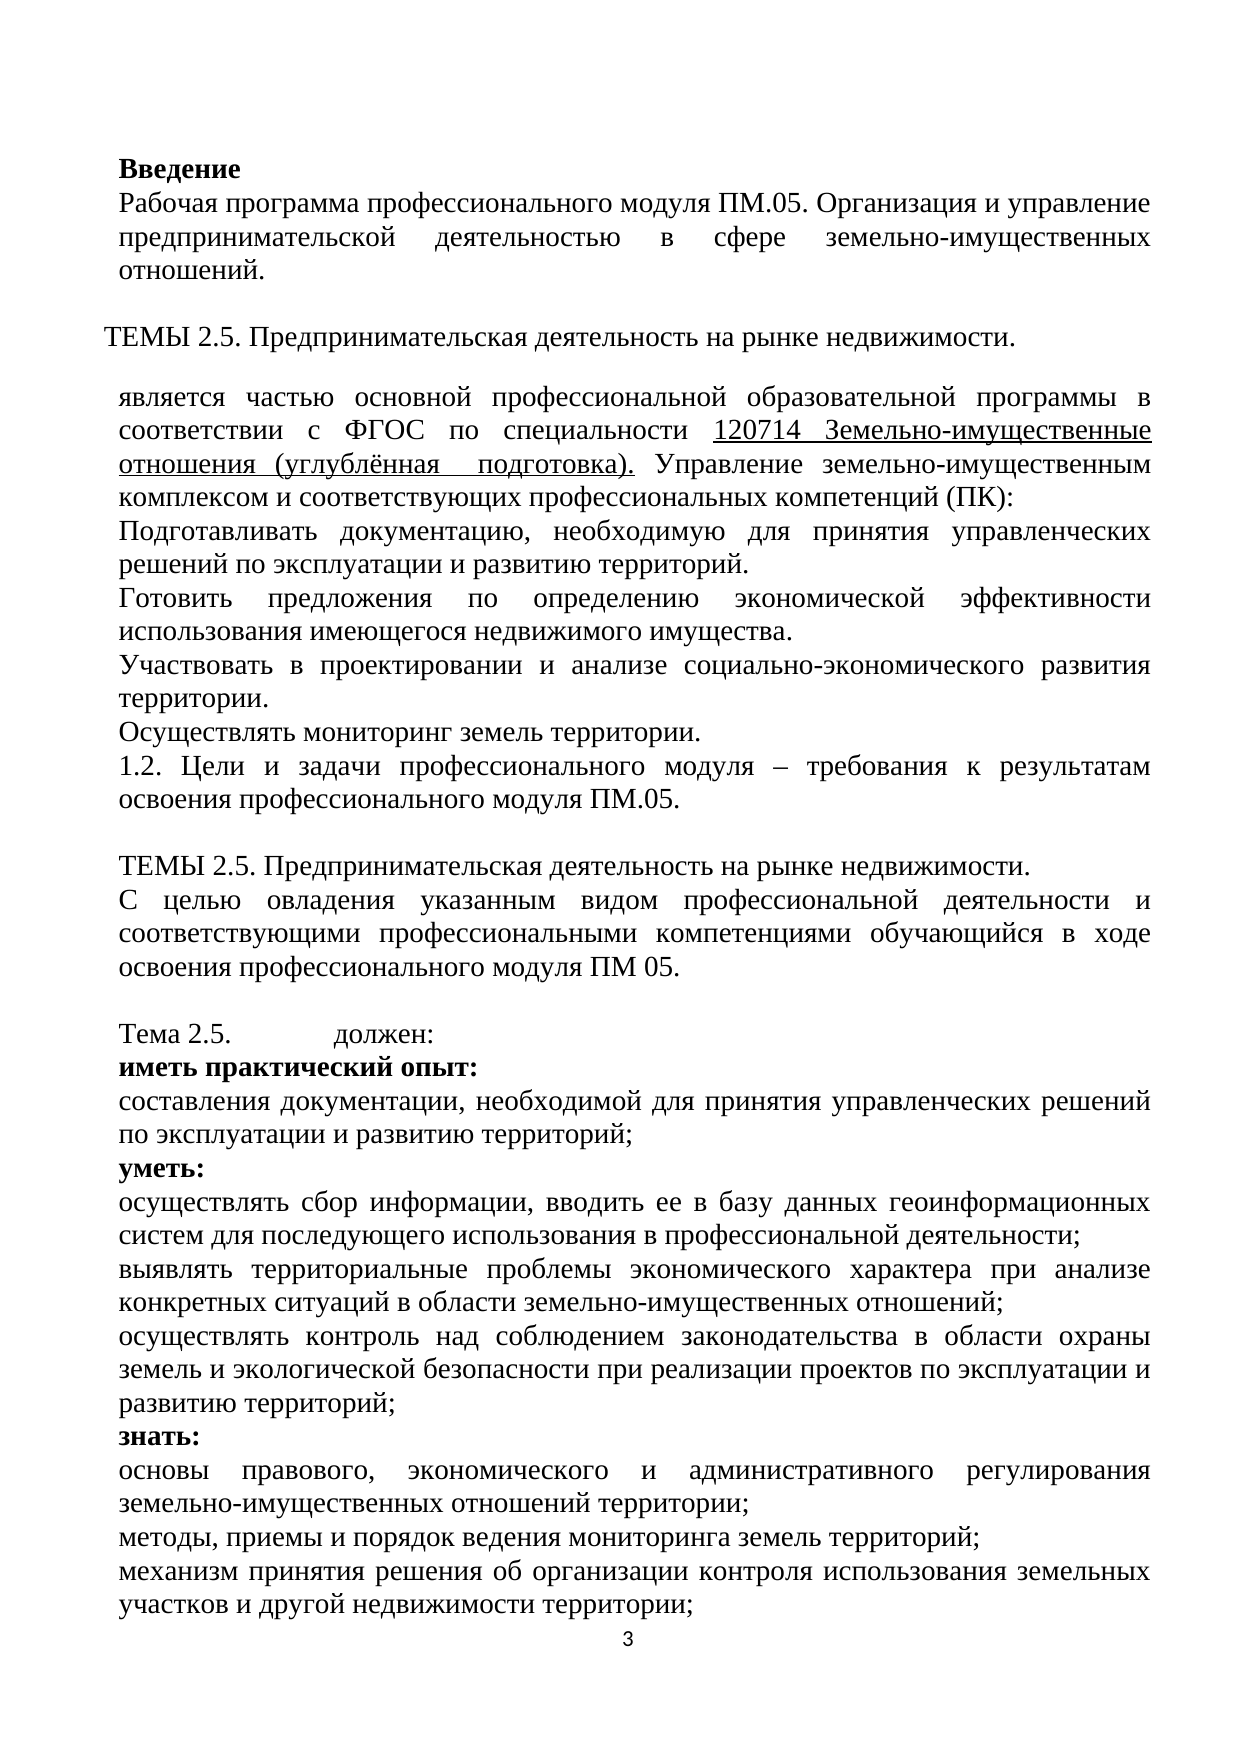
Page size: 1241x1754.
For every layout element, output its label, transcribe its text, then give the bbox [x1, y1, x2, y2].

text Подготавливать документацию, необходимую для принятия управленческих решений по эксплуатации и развитию территорий. [118, 513, 1152, 580]
text уметь: [118, 1150, 1152, 1184]
text осуществлять контроль над соблюдением законодательства в области охраны земель и экологической безопасности при реализации проектов по эксплуатации и развитию территорий; [118, 1318, 1152, 1418]
text Тема 2.5. должен: [118, 1016, 1152, 1049]
text выявлять территориальные проблемы экономического характера при анализе конкретных ситуаций в области земельно-имущественных отношений; [118, 1251, 1152, 1318]
text Готовить предложения по определению экономической эффективности использования имеющегося недвижимого имущества. [118, 580, 1152, 647]
text Введение [118, 152, 1152, 185]
text механизм принятия решения об организации контроля использования земельных участков и другой недвижимости территории; [118, 1553, 1152, 1620]
text Участвовать в проектировании и анализе социально-экономического развития территории. [118, 647, 1152, 714]
text Рабочая программа профессионального модуля ПМ.05. Организация и управление предпринимательской деятельностью в сфере земельно-имущественных отношений. [118, 185, 1152, 286]
text Осуществлять мониторинг земель территории. [118, 714, 1152, 748]
text ТЕМЫ 2.5. Предпринимательская деятельность на рынке недвижимости. [103, 319, 1152, 353]
text осуществлять сбор информации, вводить ее в базу данных геоинформационных систем для последующего использования в профессиональной деятельности; [118, 1184, 1152, 1251]
text иметь практический опыт: [118, 1049, 1152, 1083]
text составления документации, необходимой для принятия управленческих решений по эксплуатации и развитию территорий; [118, 1083, 1152, 1150]
text основы правового, экономического и административного регулирования земельно-имущественных отношений территории; [118, 1452, 1152, 1519]
text знать: [118, 1418, 1152, 1452]
text ТЕМЫ 2.5. Предпринимательская деятельность на рынке недвижимости. [118, 848, 1152, 882]
text методы, приемы и порядок ведения мониторинга земель территорий; [118, 1519, 1152, 1553]
text 1.2. Цели и задачи профессионального модуля – требования к результатам освоения профессионального модуля ПМ.05. [118, 748, 1152, 815]
text С целью овладения указанным видом профессиональной деятельности и соответствующими профессиональными компетенциями обучающийся в ходе освоения профессионального модуля ПМ 05. [118, 882, 1152, 982]
text является частью основной профессиональной образовательной программы в соответствии с ФГОС по специальности 120714 Земельно-имущественные отношения (углублённая подготовка). Управление земельно-имущественным комплексом и соответствующих профессиональных компетенций (ПК): [118, 379, 1152, 513]
